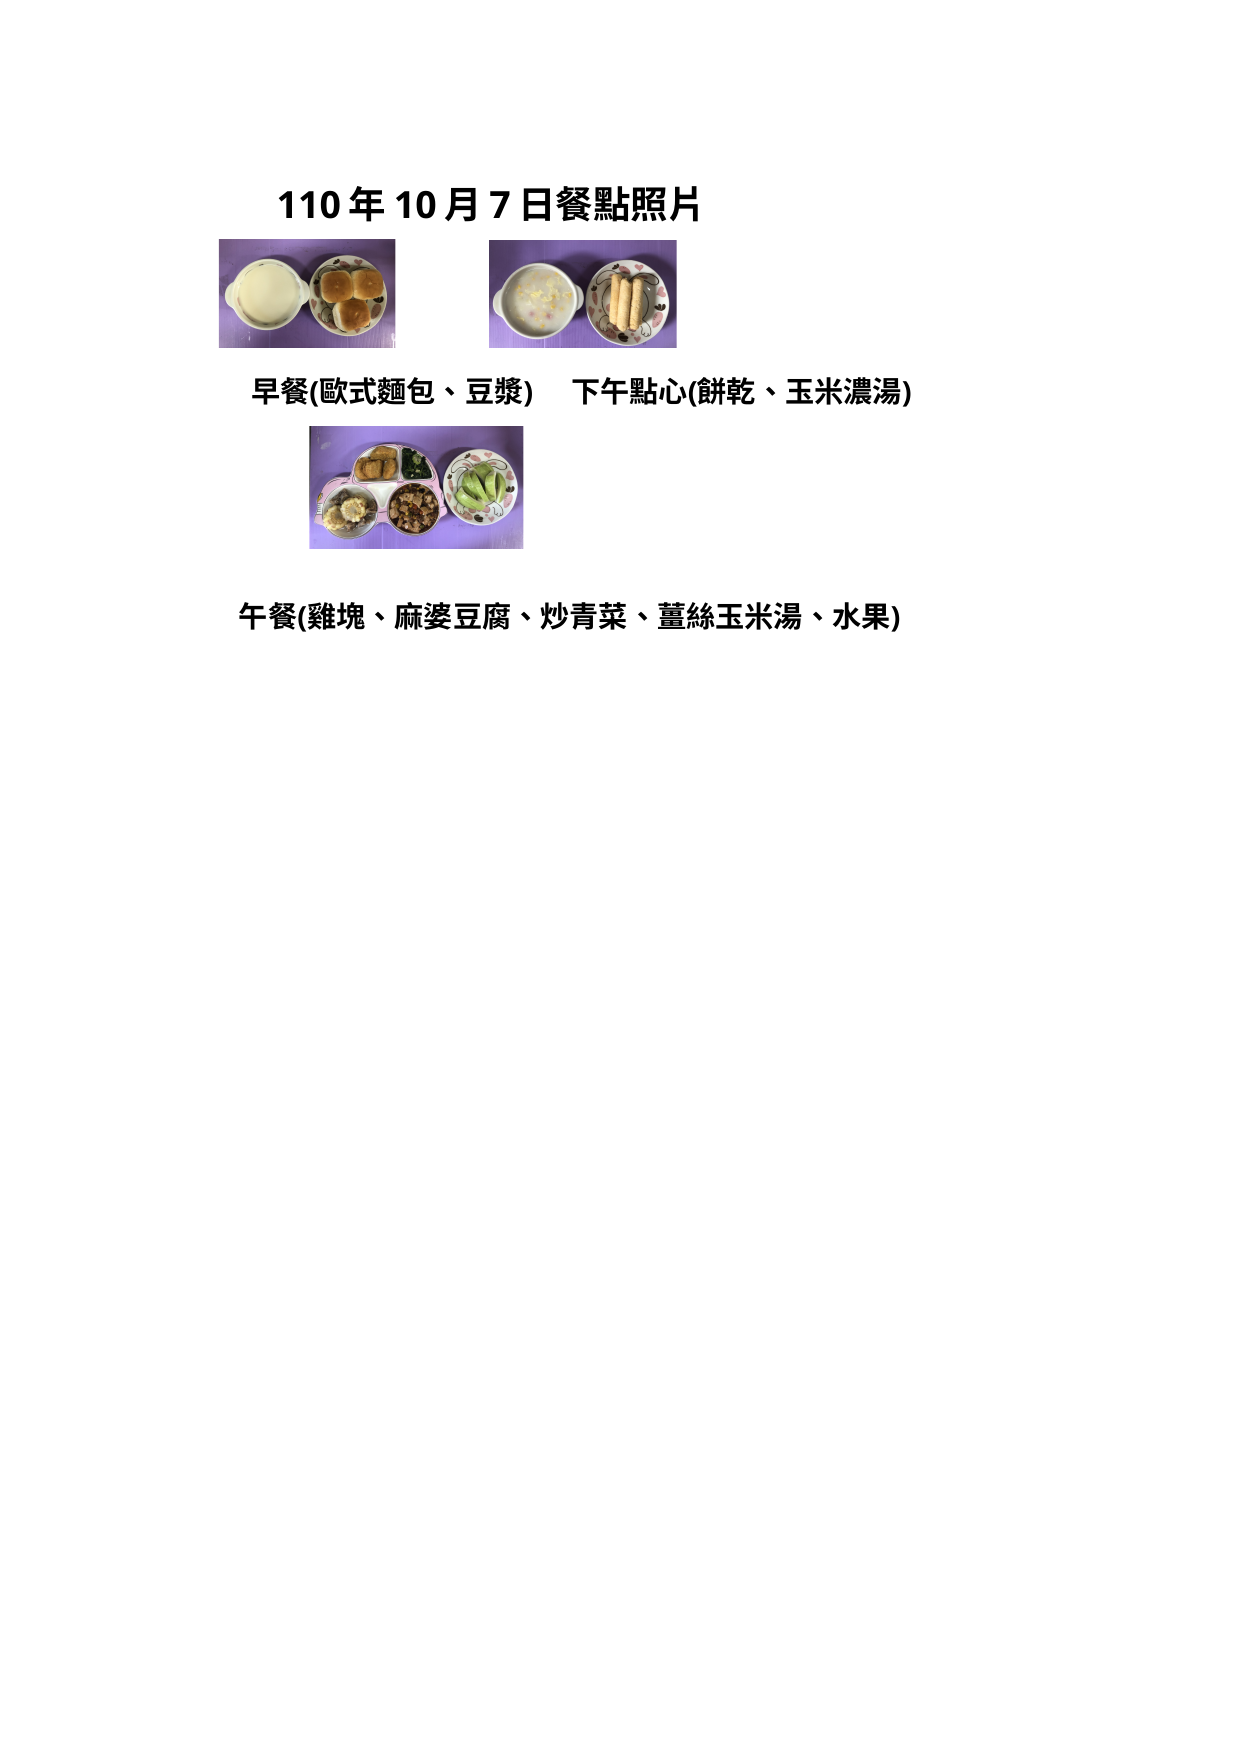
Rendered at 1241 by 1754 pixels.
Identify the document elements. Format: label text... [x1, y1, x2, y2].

picture [489, 240, 677, 348]
picture [309, 426, 524, 549]
text 110年10月7日餐點照片 [150, 164, 1106, 239]
text 午餐(雞塊、麻婆豆腐、炒青菜、薑絲玉米湯、水果) [150, 577, 1106, 652]
picture [218, 239, 396, 348]
text 早餐(歐式麵包、豆漿) 下午點心(餅乾、玉米濃湯) [150, 352, 1106, 427]
